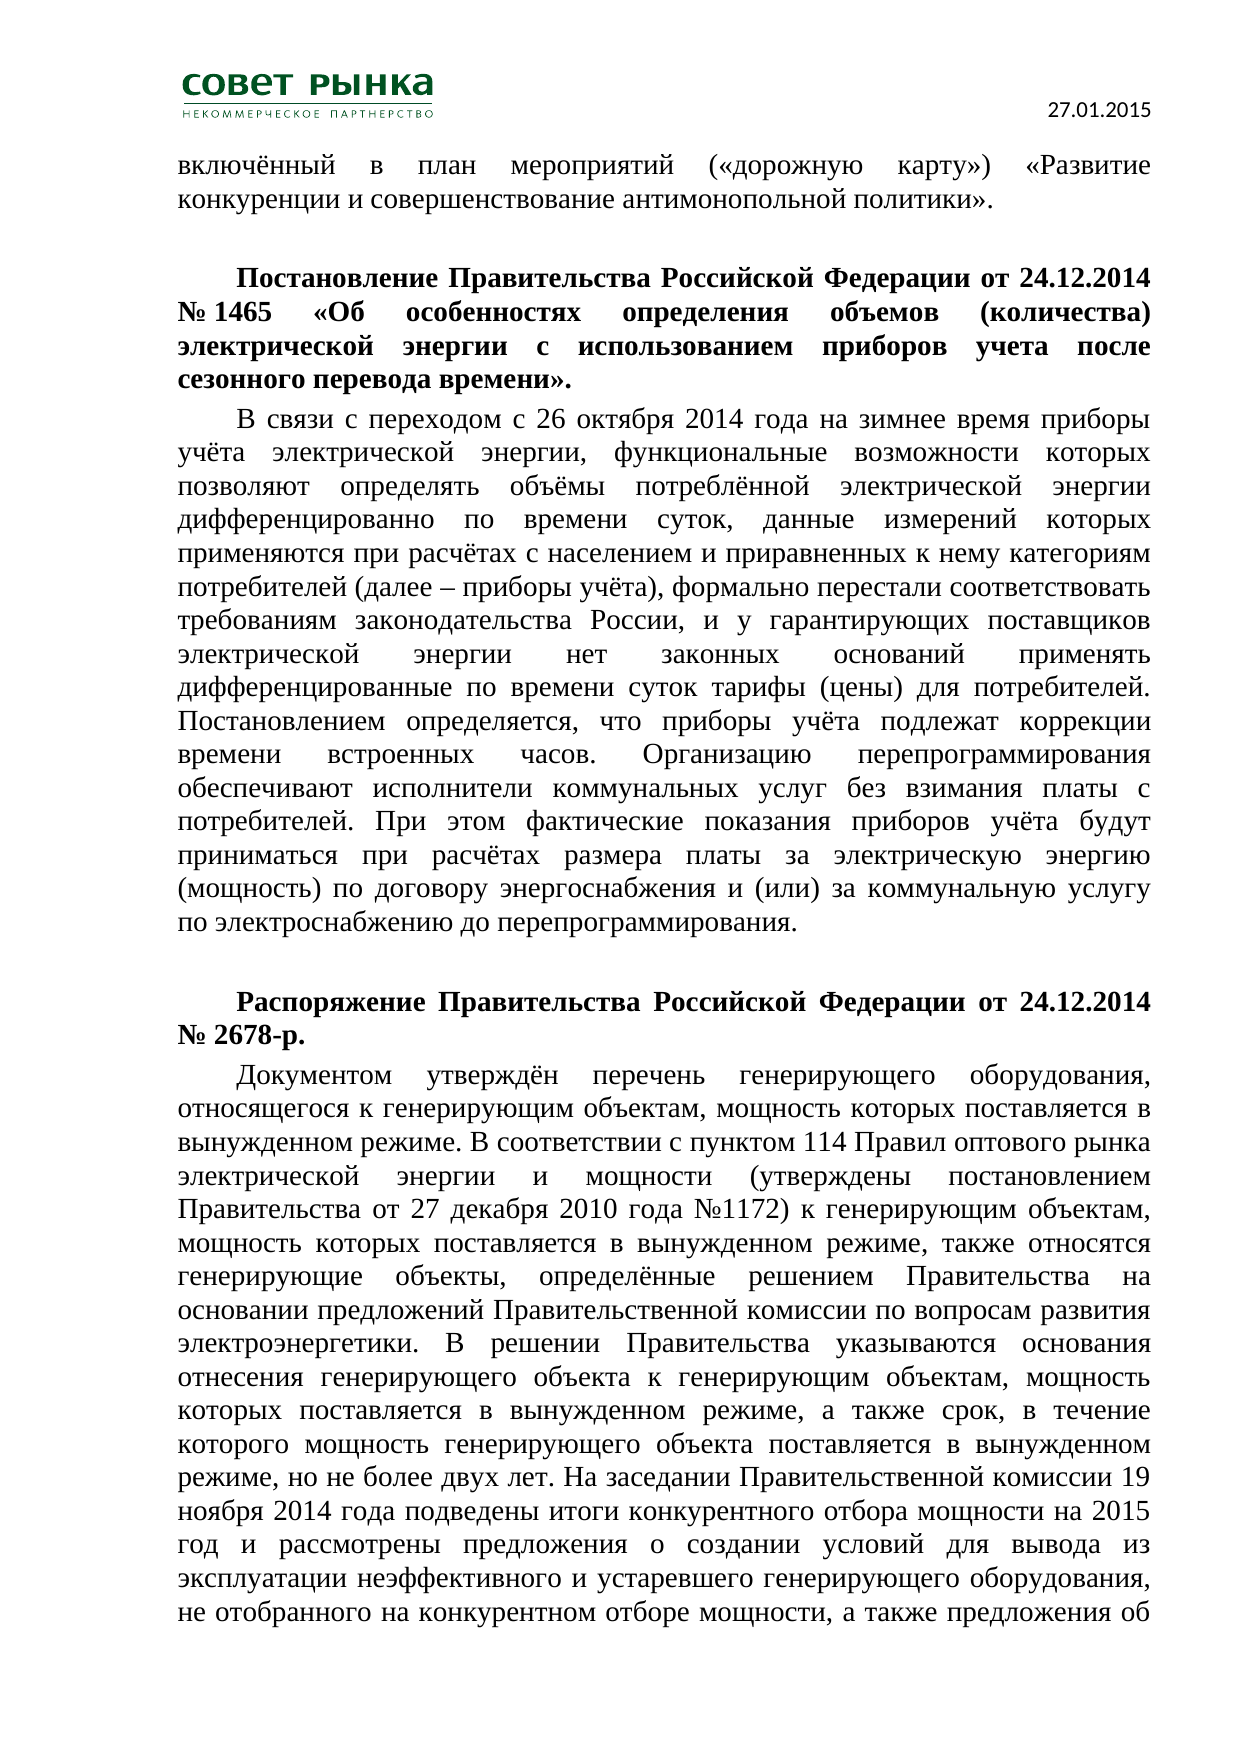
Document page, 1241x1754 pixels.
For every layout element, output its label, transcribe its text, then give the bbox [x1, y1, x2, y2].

text Распоряжение Правительства Российской Федерации от 24.12.2014 № 2678-р. [177, 984, 1152, 1051]
text В связи с переходом с 26 октября 2014 года на зимнее время приборы учёта электрической энергии, функциональные возможности которых позволяют определять объёмы потреблённой электрической энергии дифференцированно по времени суток, данные измерений которых применяются при расчётах с населением и приравненных к нему категориям потребителей (далее – приборы учёта), формально перестали соответствовать требованиям законодательства России, и у гарантирующих поставщиков электрической энергии нет законных оснований применять дифференцированные по времени суток тарифы (цены) для потребителей. Постановлением определяется, что приборы учёта подлежат коррекции времени встроенных часов. Организацию перепрограммирования обеспечивают исполнители коммунальных услуг без взимания платы с потребителей. При этом фактические показания приборов учёта будут приниматься при расчётах размера платы за электрическую энергию (мощность) по договору энергоснабжения и (или) за коммунальную услугу по электроснабжению до перепрограммирования. [177, 401, 1152, 938]
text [177, 147, 1152, 214]
text Постановление Правительства Российской Федерации от 24.12.2014 № 1465 «Об особенностях определения объемов (количества) электрической энергии с использованием приборов учета после сезонного перевода времени». [177, 261, 1152, 395]
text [177, 1057, 1152, 1627]
